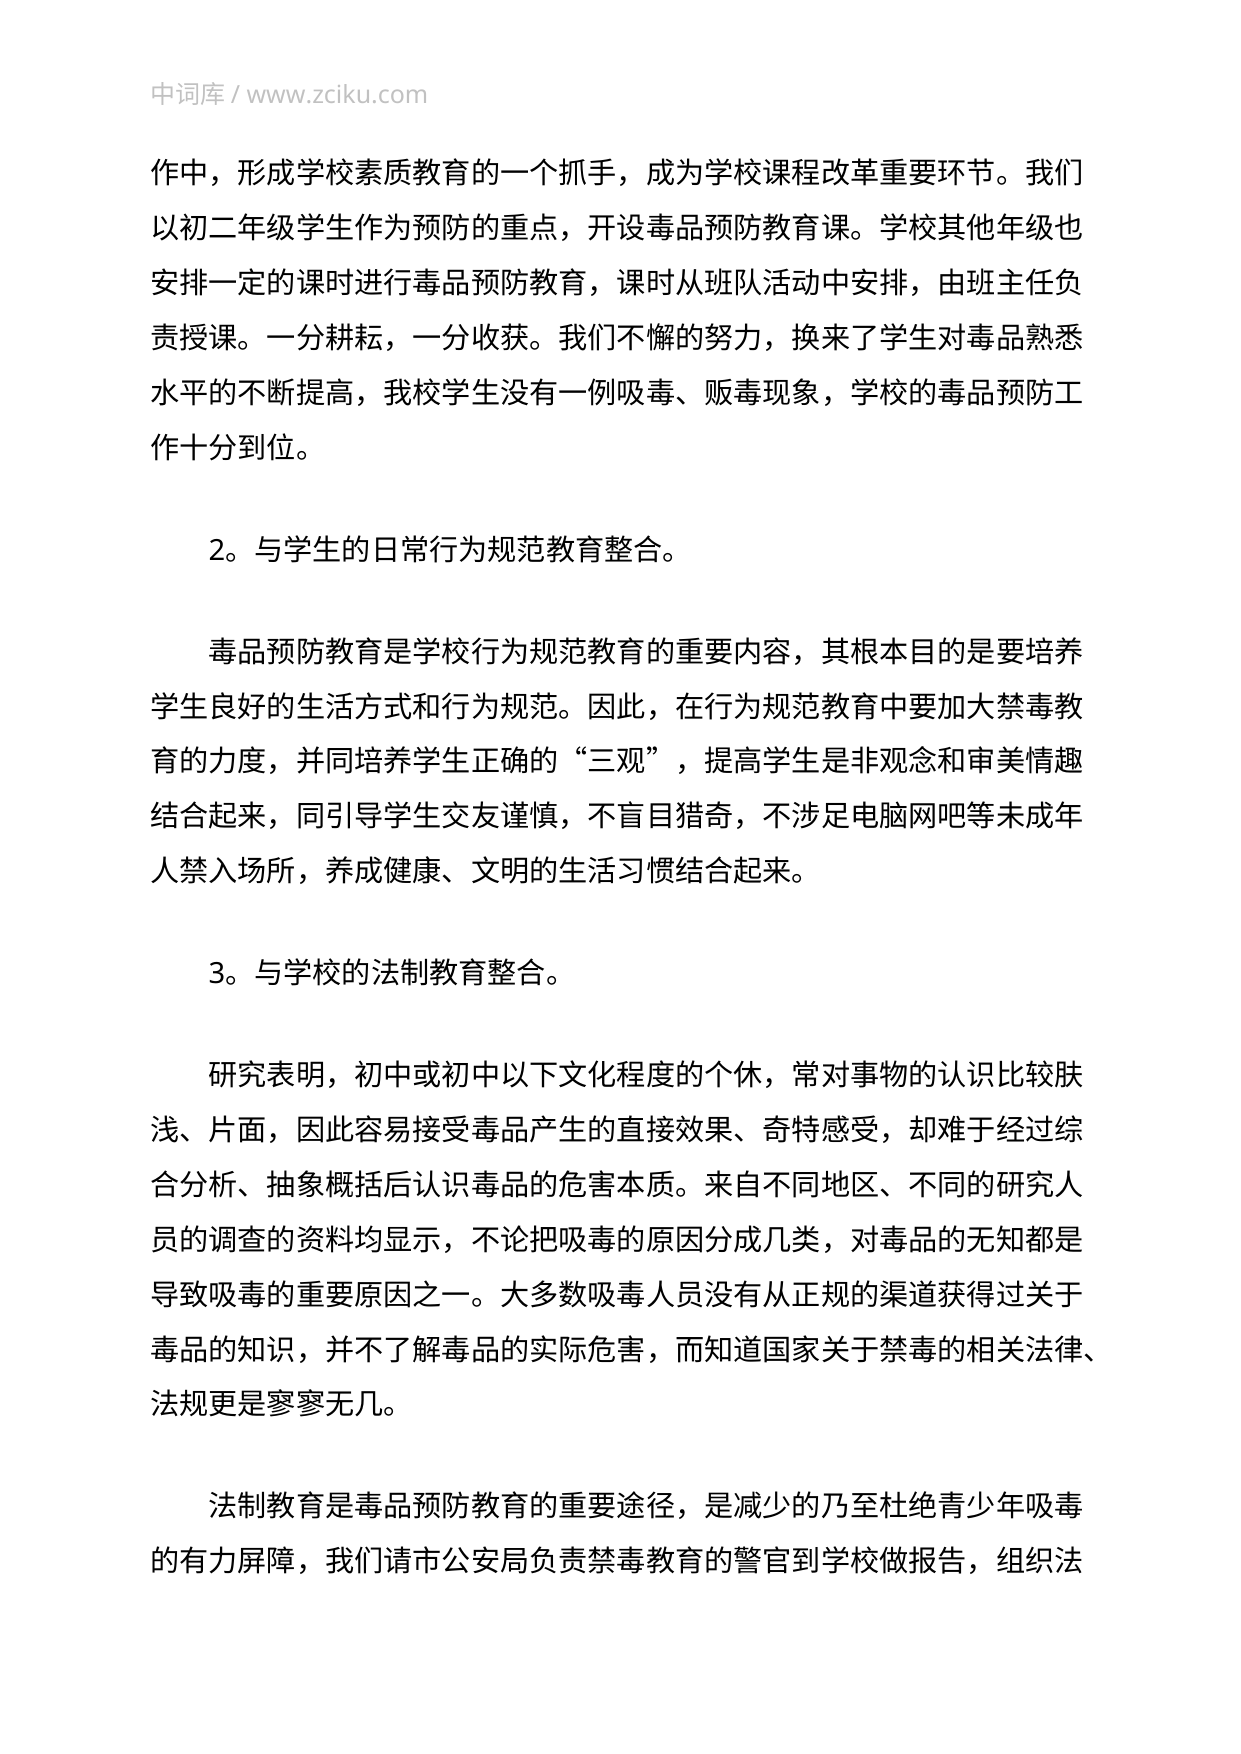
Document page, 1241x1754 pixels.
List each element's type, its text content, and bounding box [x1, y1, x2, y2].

text 毒品预防教育是学校行为规范教育的重要内容，其根本目的是要培养学生良好的生活方式和行为规范。因此，在行为规范教育中要加大禁毒教育的力度，并同培养学生正确的“三观”，提高学生是非观念和审美情趣结合起来，同引导学生交友谨慎，不盲目猎奇，不涉足电脑网吧等未成年人禁入场所，养成健康、文明的生活习惯结合起来。 [150, 628, 1090, 890]
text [150, 1483, 1090, 1580]
text 2。与学生的日常行为规范教育整合。 [150, 526, 1090, 569]
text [150, 150, 1090, 467]
text 3。与学校的法制教育整合。 [150, 949, 1090, 992]
text 研究表明，初中或初中以下文化程度的个休，常对事物的认识比较肤浅、片面，因此容易接受毒品产生的直接效果、奇特感受，却难于经过综合分析、抽象概括后认识毒品的危害本质。来自不同地区、不同的研究人员的调查的资料均显示，不论把吸毒的原因分成几类，对毒品的无知都是导致吸毒的重要原因之一。大多数吸毒人员没有从正规的渠道获得过关于毒品的知识，并不了解毒品的实际危害，而知道国家关于禁毒的相关法律、法规更是寥寥无几。 [150, 1052, 1090, 1423]
